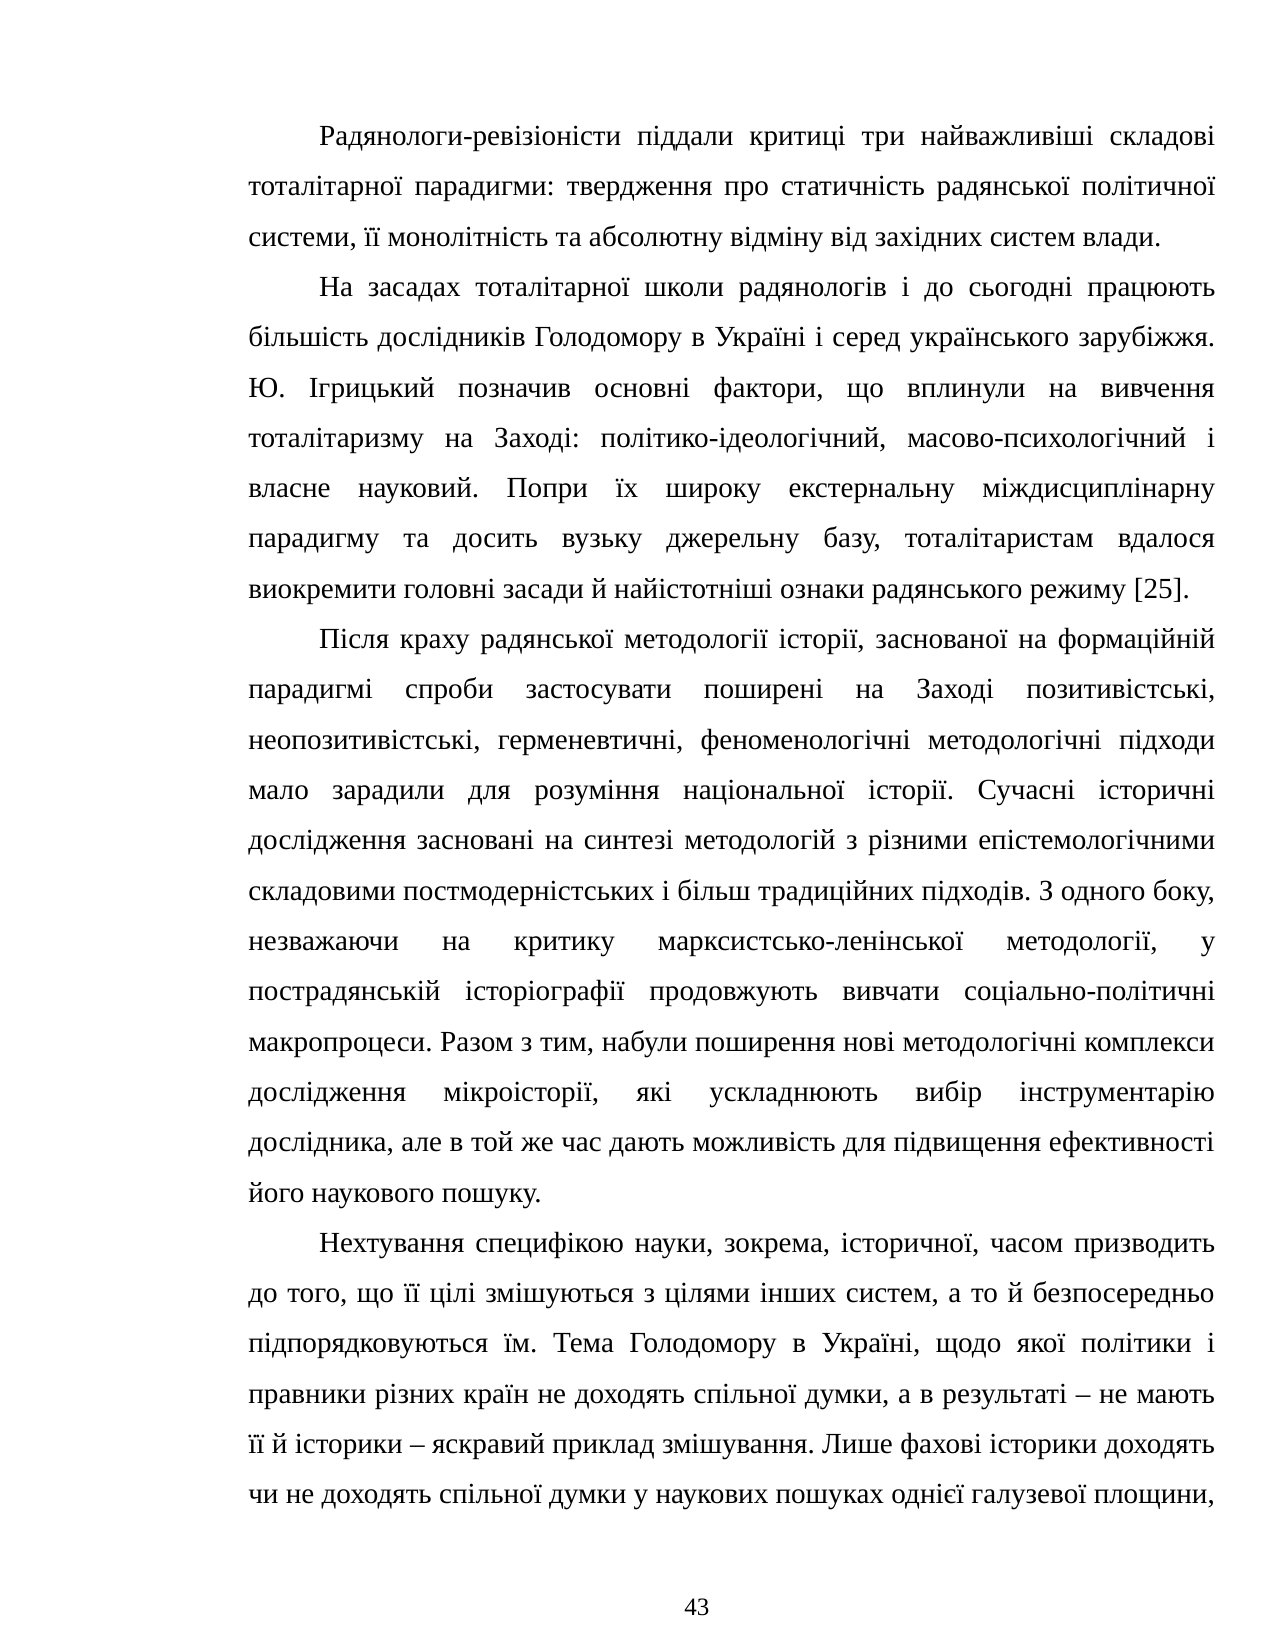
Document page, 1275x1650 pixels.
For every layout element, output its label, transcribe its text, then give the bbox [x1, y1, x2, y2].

text Після краху радянської методології історії, заснованої на формаційній парадигмі спроби застосувати поширені на Заході позитивістські, неопозитивістські, герменевтичні, феноменологічні методологічні підходи мало зарадили для розуміння національної історії. Сучасні історичні дослідження засновані на синтезі методологій з різними епістемологічними складовими постмодерністських і більш традиційних підходів. З одного боку, незважаючи на критику марксистсько-ленінської методології, у пострадянській історіографії продовжують вивчати соціально-політичні макропроцеси. Разом з тим, набули поширення нові методологічні комплекси дослідження мікроісторії, які ускладнюють вибір інструментарію дослідника, але в той же час дають можливість для підвищення ефективності його наукового пошуку. [248, 621, 1216, 1208]
text На засадах тоталітарної школи радянологів і до сьогодні працюють більшість дослідників Голодомору в Україні і серед українського зарубіжжя. Ю. Ігрицький позначив основні фактори, що вплинули на вивчення тоталітаризму на Заході: політико-ідеологічний, масово-психологічний і власне науковий. Попри їх широку екстернальну міждисциплінарну парадигму та досить вузьку джерельну базу, тоталітаристам вдалося виокремити головні засади й найістотніші ознаки радянського режиму [25]. [248, 269, 1216, 604]
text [248, 1225, 1216, 1510]
text Радянологи-ревізіоністи піддали критиці три найважливіші складові тоталітарної парадигми: твердження про статичність радянської політичної системи, її монолітність та абсолютну відміну від західних систем влади. [248, 118, 1216, 252]
